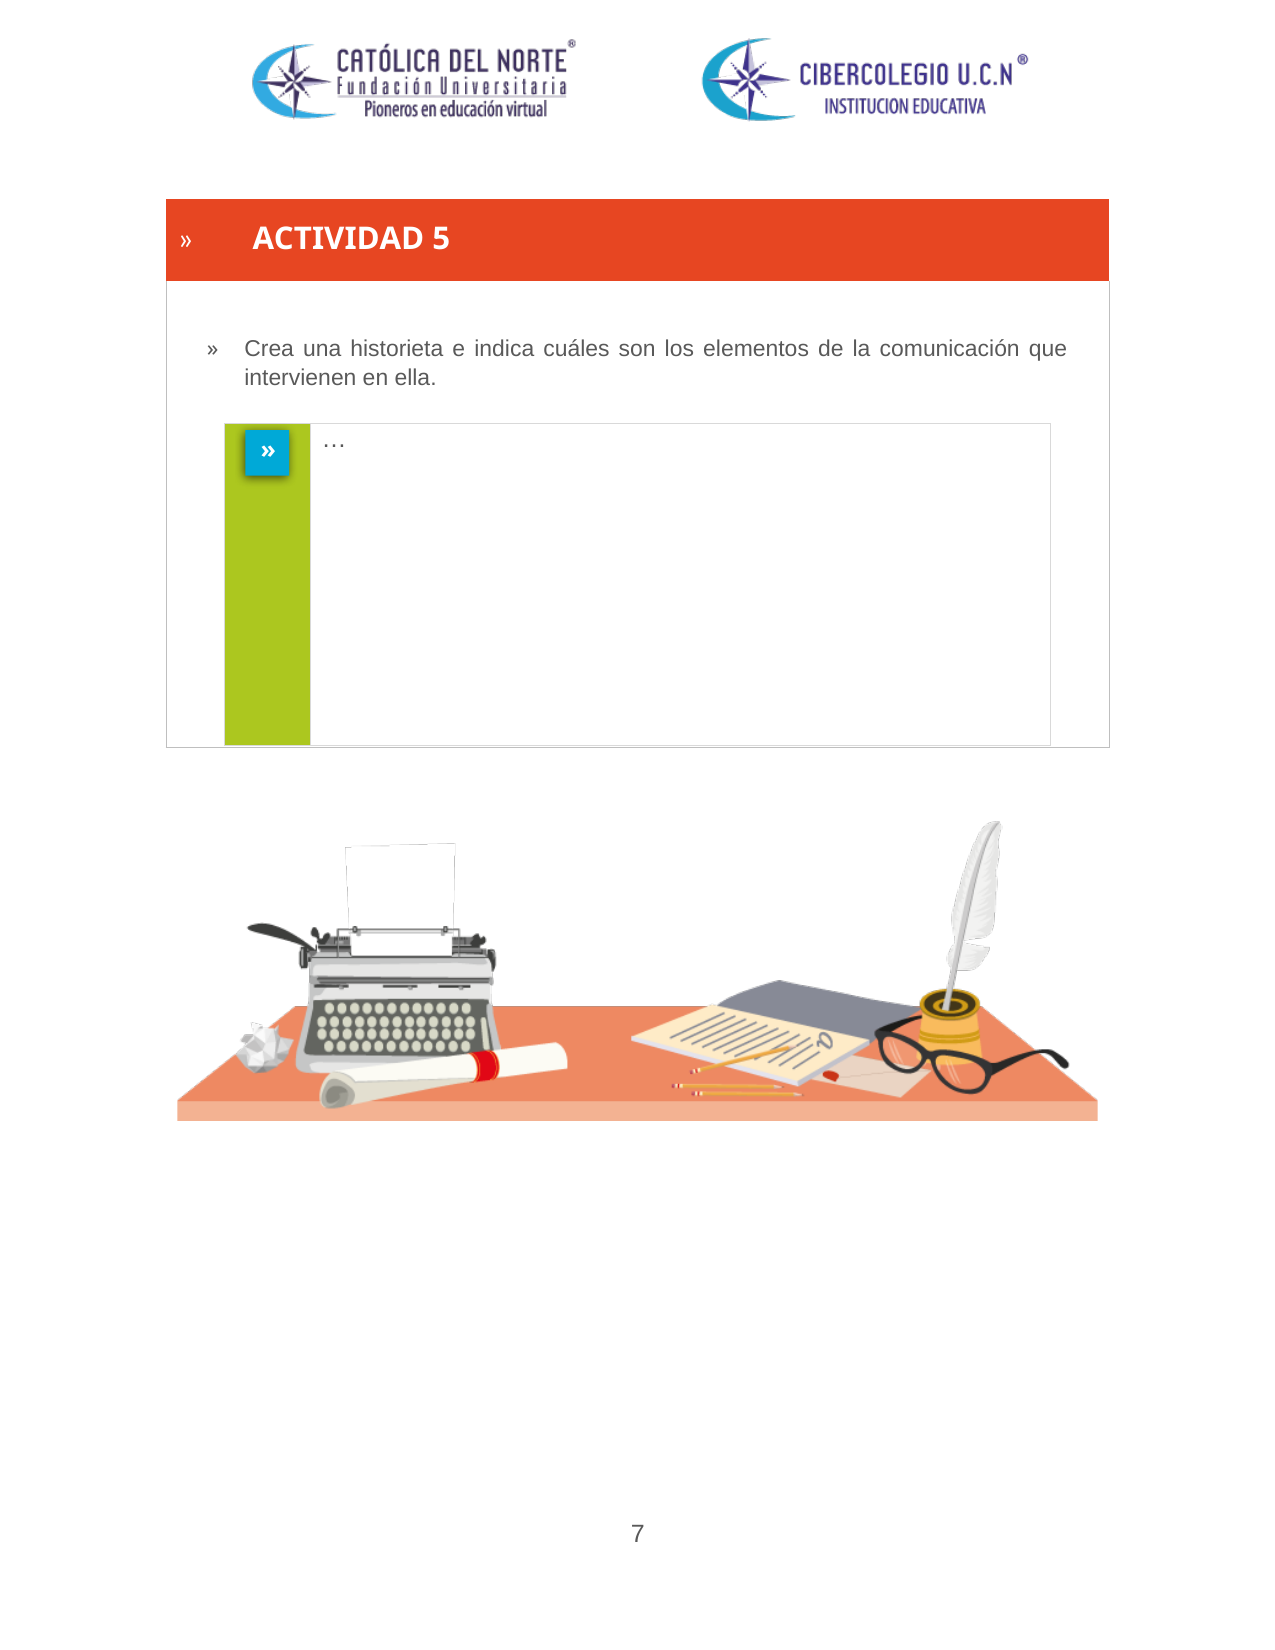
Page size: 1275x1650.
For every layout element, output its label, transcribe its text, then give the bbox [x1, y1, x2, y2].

picture [672, 25, 1057, 133]
table_cell Crea una historieta e indica cuáles son los elementos de la comunicación que intervienen en ella. [167, 281, 1109, 747]
picture [212, 22, 615, 135]
picture [177, 798, 1098, 1121]
table_header ACTIVIDAD 5 [166, 199, 1109, 281]
